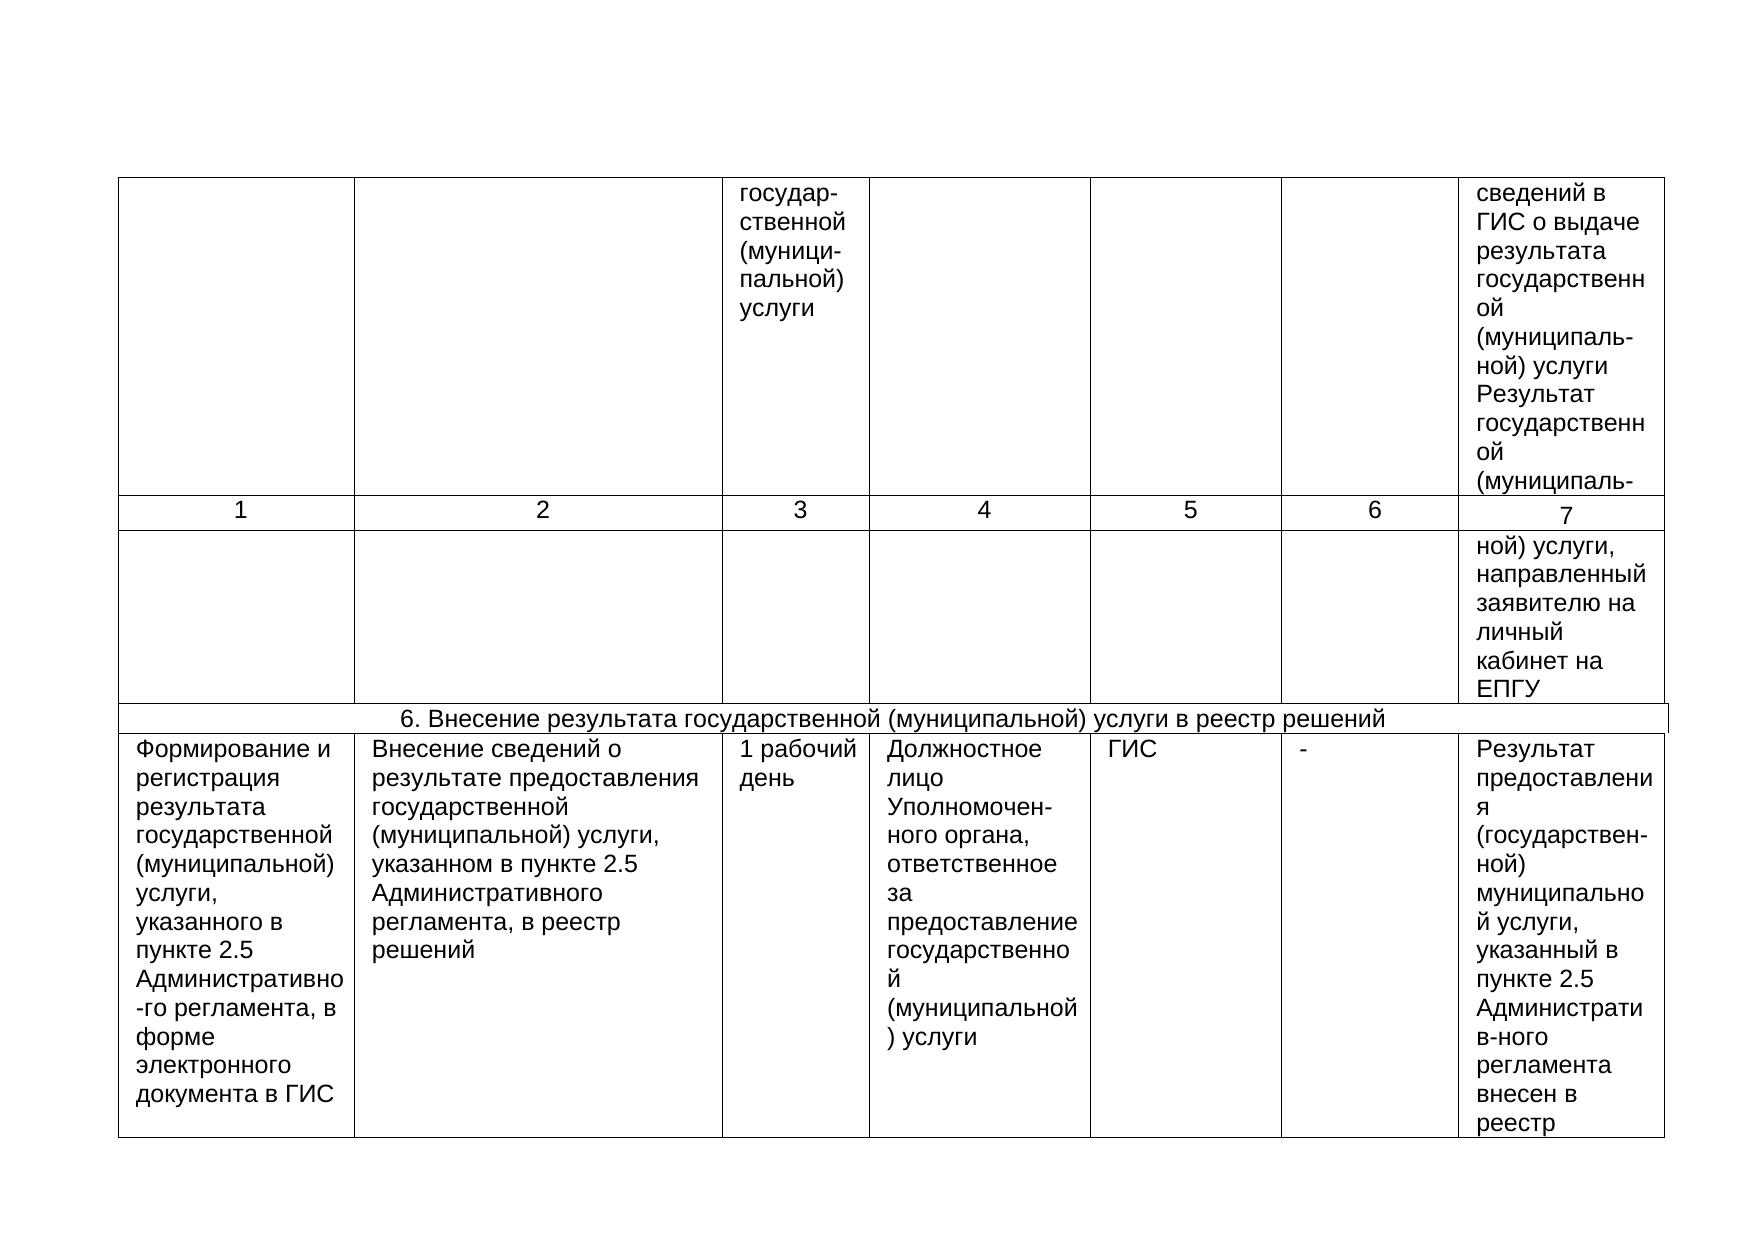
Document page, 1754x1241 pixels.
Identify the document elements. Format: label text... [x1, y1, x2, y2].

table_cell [1091, 178, 1281, 494]
table_cell [1091, 531, 1281, 703]
table_cell ГИС [1091, 734, 1281, 1137]
table_cell [870, 531, 1090, 703]
table_cell 4 [870, 496, 1090, 529]
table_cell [870, 178, 1090, 494]
table_cell Формирование и регистрация результата государственной (муниципальной) услуги, указанного в пункте 2.5 Административно-го регламента, в форме электронного документа в ГИС [119, 734, 354, 1137]
table_cell 1 [119, 496, 354, 529]
table_cell Должностное лицо Уполномочен-ного органа, ответственное за предоставление государственной (муниципальной) услуги [870, 734, 1090, 1137]
table_cell [119, 531, 354, 703]
table_cell [1282, 531, 1458, 703]
table_cell [119, 178, 354, 494]
table_cell [723, 531, 869, 703]
table_cell 3 [723, 496, 869, 529]
table_cell 6 [1282, 496, 1458, 529]
table_cell 2 [355, 496, 722, 529]
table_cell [1282, 178, 1458, 494]
table_cell [355, 531, 722, 703]
table_cell 5 [1091, 496, 1281, 529]
table_cell Результат предоставления (государствен-ной) муниципальной услуги, указанный в пункте 2.5 Административ-ного регламента внесен в реестр [1459, 734, 1664, 1137]
table_cell 6. Внесение результата государственной (муниципальной) услуги в реестр решений [119, 704, 1668, 733]
table_cell 7 [1459, 496, 1664, 529]
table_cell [355, 178, 722, 494]
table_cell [1459, 178, 1664, 494]
table_cell - [1282, 734, 1458, 1137]
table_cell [723, 178, 869, 494]
table_cell 1 рабочий день [723, 734, 869, 1137]
table_cell ной) услуги, направленный заявителю на личный кабинет на ЕПГУ [1459, 531, 1664, 703]
table_cell Внесение сведений о результате предоставления государственной (муниципальной) услуги, указанном в пункте 2.5 Административного регламента, в реестр решений [355, 734, 722, 1137]
